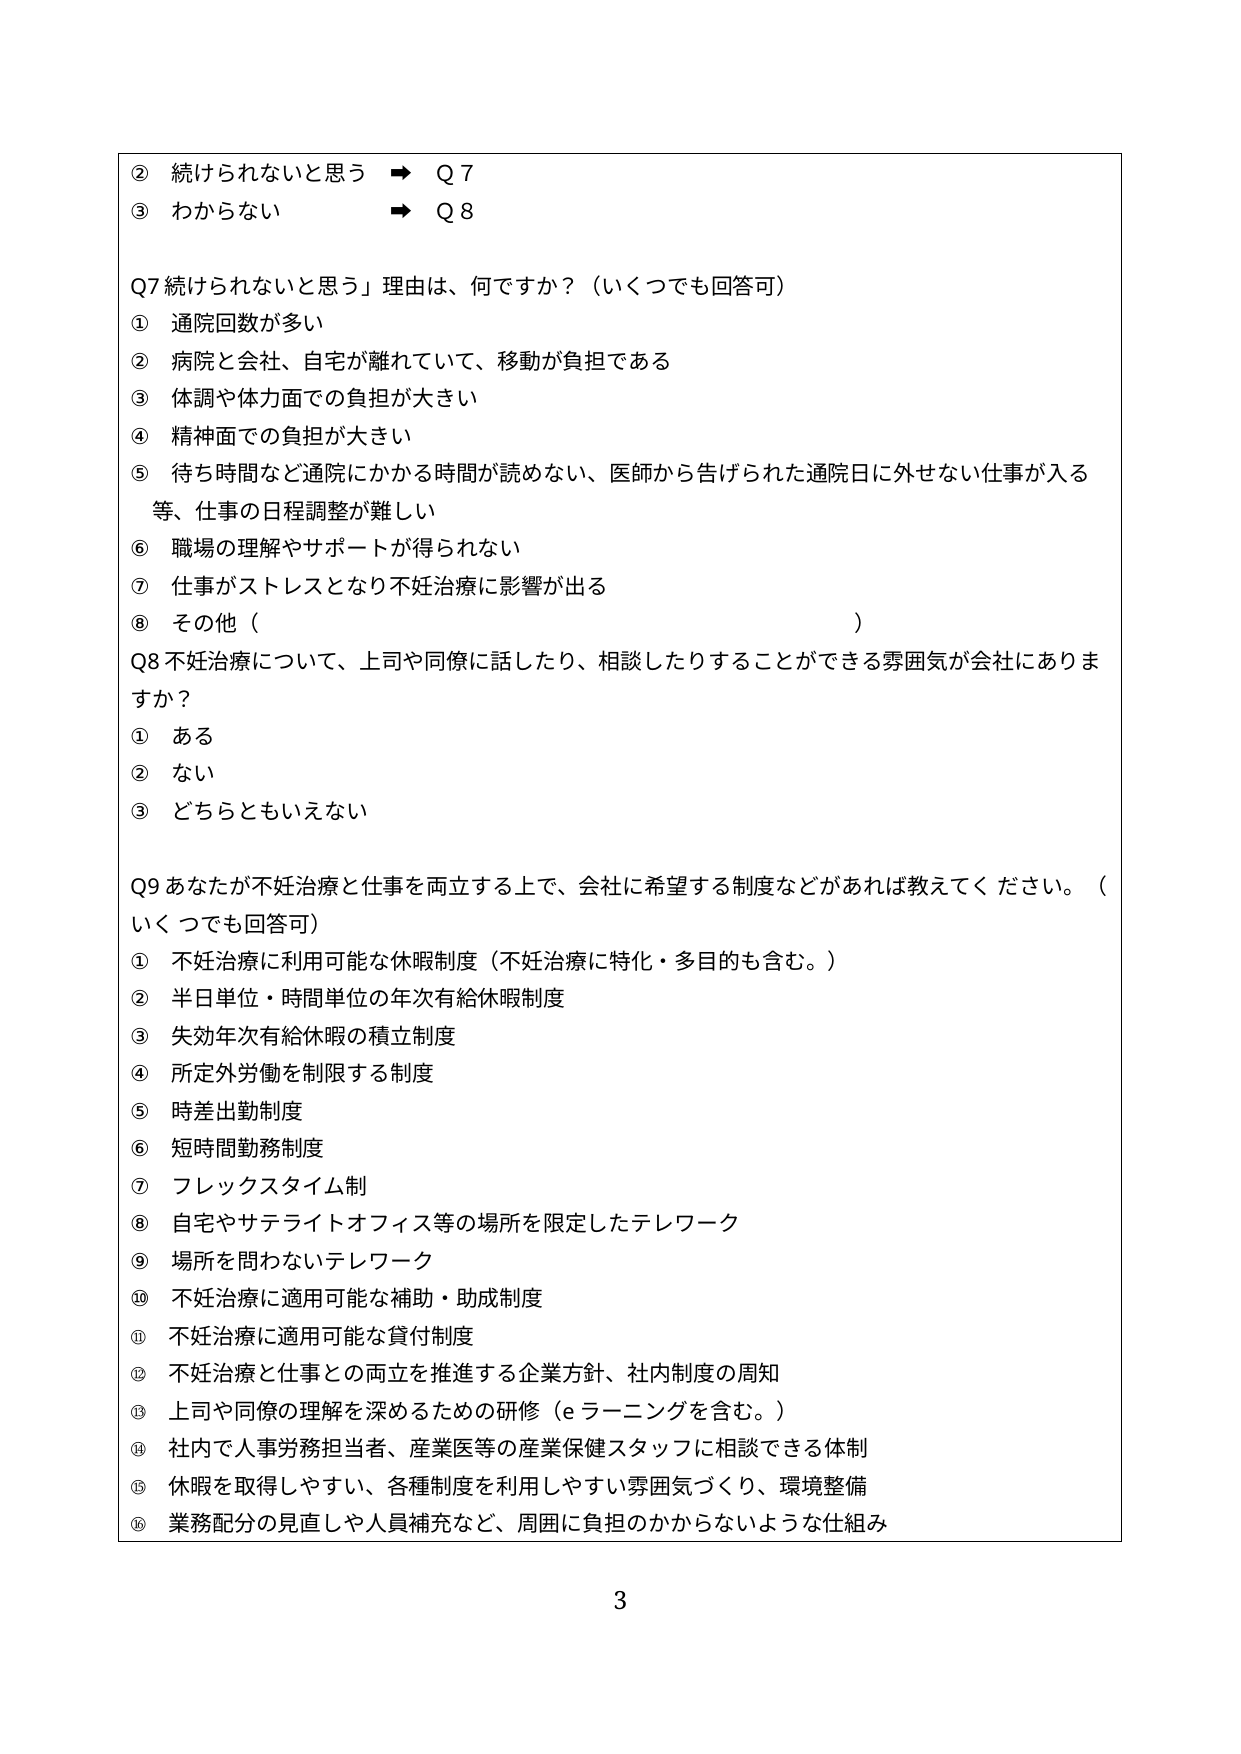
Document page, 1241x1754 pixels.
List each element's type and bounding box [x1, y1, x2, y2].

table_header [119, 154, 1121, 1541]
